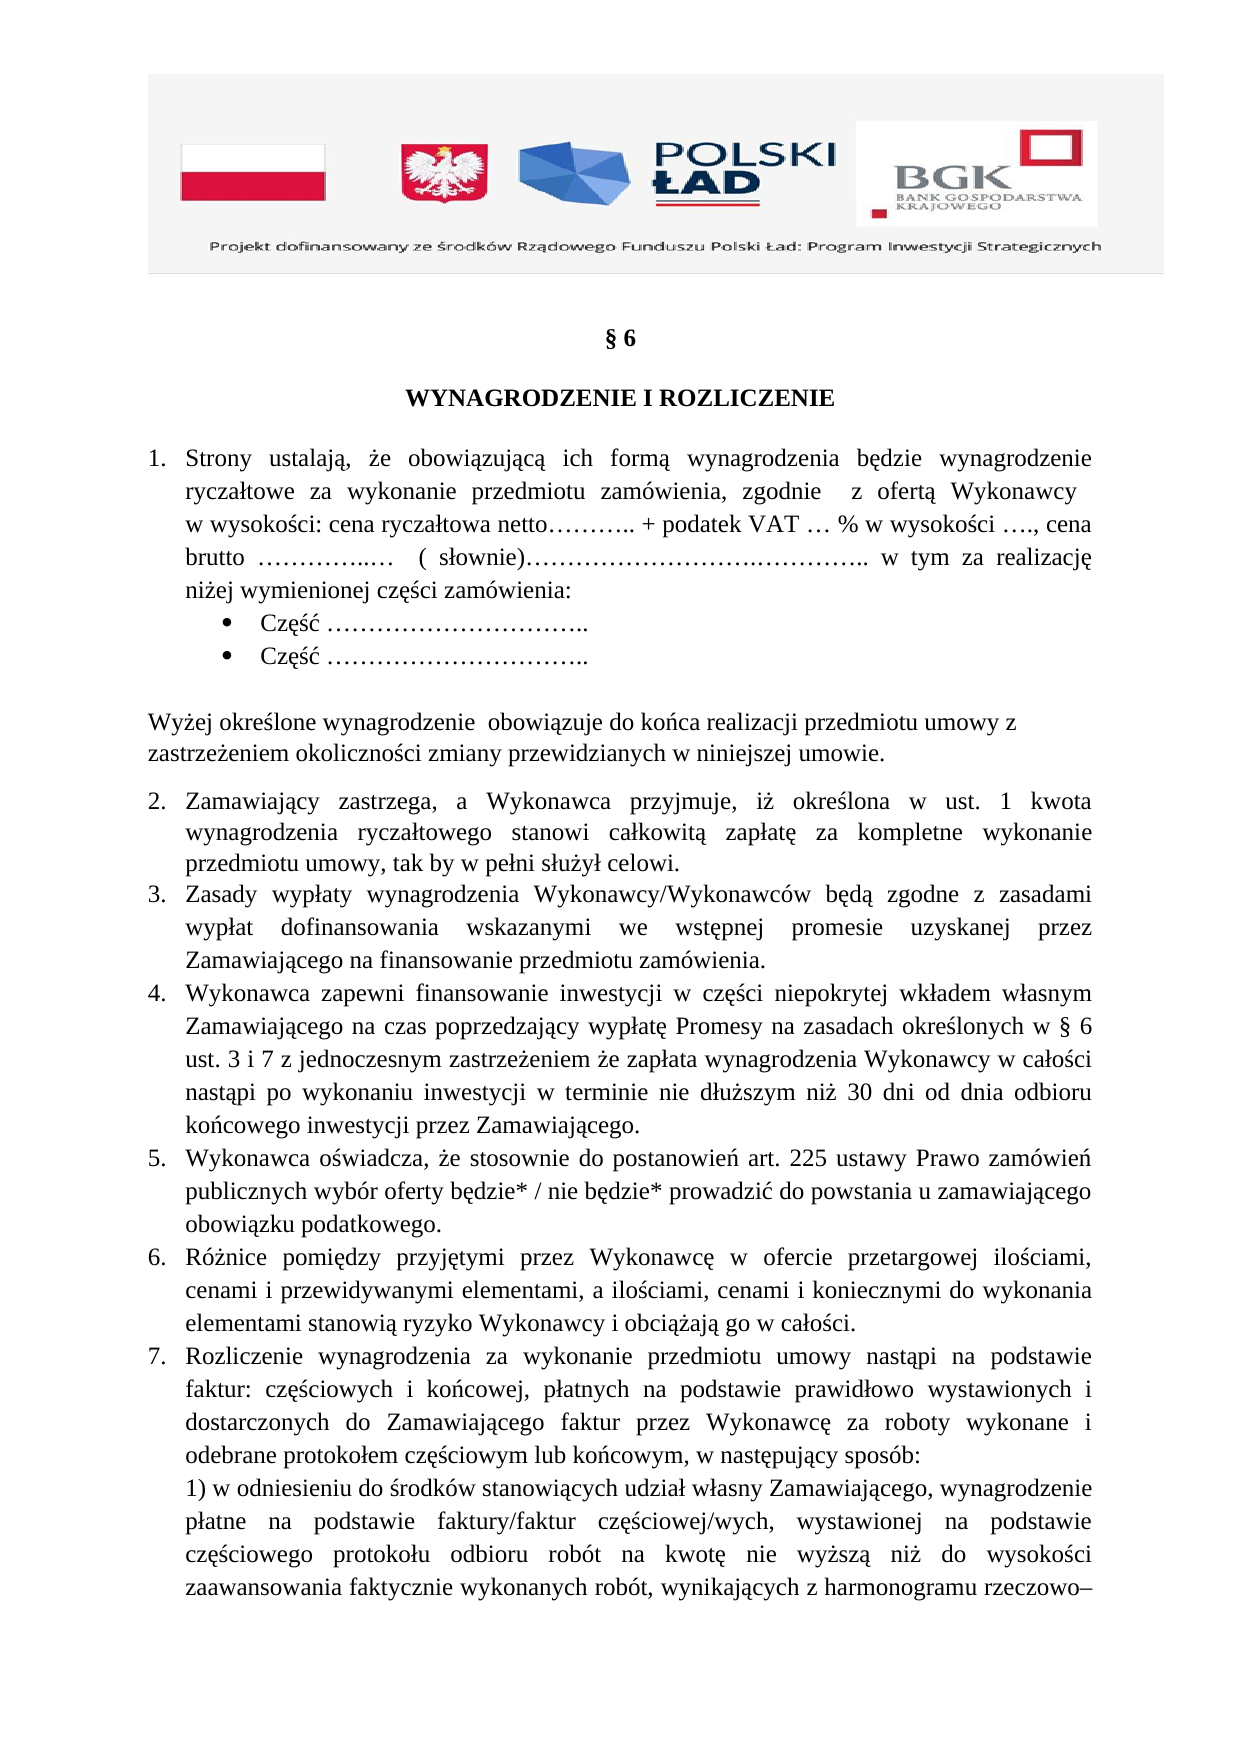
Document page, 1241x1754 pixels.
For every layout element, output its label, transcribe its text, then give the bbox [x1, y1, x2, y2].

list Wykonawca oświadcza, że stosownie do postanowień art. 225 ustawy Prawo zamówień publicznych wybór oferty będzie* / nie będzie* prowadzić do powstania u zamawiającego obowiązku podatkowego. [148, 1143, 1093, 1238]
list Różnice pomiędzy przyjętymi przez Wykonawcę w ofercie przetargowej ilościami, cenami i przewidywanymi elementami, a ilościami, cenami i koniecznymi do wykonania elementami stanowią ryzyko Wykonawcy i obciążają go w całości. [148, 1242, 1093, 1337]
text WYNAGRODZENIE I ROZLICZENIE [148, 383, 1093, 412]
list Część ………………………….. [223, 641, 1093, 670]
list Zamawiający zastrzega, a Wykonawca przyjmuje, iż określona w ust. 1 kwota wynagrodzenia ryczałtowego stanowi całkowitą zapłatę za kompletne wykonanie przedmiotu umowy, tak by w pełni służył celowi. [148, 786, 1093, 877]
list Zasady wypłaty wynagrodzenia Wykonawcy/Wykonawców będą zgodne z zasadami wypłat dofinansowania wskazanymi we wstępnej promesie uzyskanej przez Zamawiającego na finansowanie przedmiotu zamówienia. [148, 879, 1093, 974]
list Wykonawca zapewni finansowanie inwestycji w części niepokrytej wkładem własnym Zamawiającego na czas poprzedzający wypłatę Promesy na zasadach określonych w § 6 ust. 3 i 7 z jednoczesnym zastrzeżeniem że zapłata wynagrodzenia Wykonawcy w całości nastąpi po wykonaniu inwestycji w terminie nie dłuższym niż 30 dni od dnia odbioru końcowego inwestycji przez Zamawiającego. [148, 978, 1093, 1139]
text § 6 [148, 323, 1093, 352]
list Rozliczenie wynagrodzenia za wykonanie przedmiotu umowy nastąpi na podstawie faktur: częściowych i końcowej, płatnych na podstawie prawidłowo wystawionych i dostarczonych do Zamawiającego faktur przez Wykonawcę za roboty wykonane i odebrane protokołem częściowym lub końcowym, w następujący sposób: [148, 1341, 1093, 1469]
list Strony ustalają, że obowiązującą ich formą wynagrodzenia będzie wynagrodzenie ryczałtowe za wykonanie przedmiotu zamówienia, zgodnie z ofertą Wykonawcy w wysokości: cena ryczałtowa netto……….. + podatek VAT … % w wysokości …., cena brutto …………..… ( słownie)……………………….………….. w tym za realizację niżej wymienionej części zamówienia: [148, 443, 1093, 604]
text Wyżej określone wynagrodzenie obowiązuje do końca realizacji przedmiotu umowy z zastrzeżeniem okoliczności zmiany przewidzianych w niniejszej umowie. [148, 707, 1093, 767]
list Część ………………………….. [223, 608, 1093, 637]
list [185, 1473, 1093, 1601]
